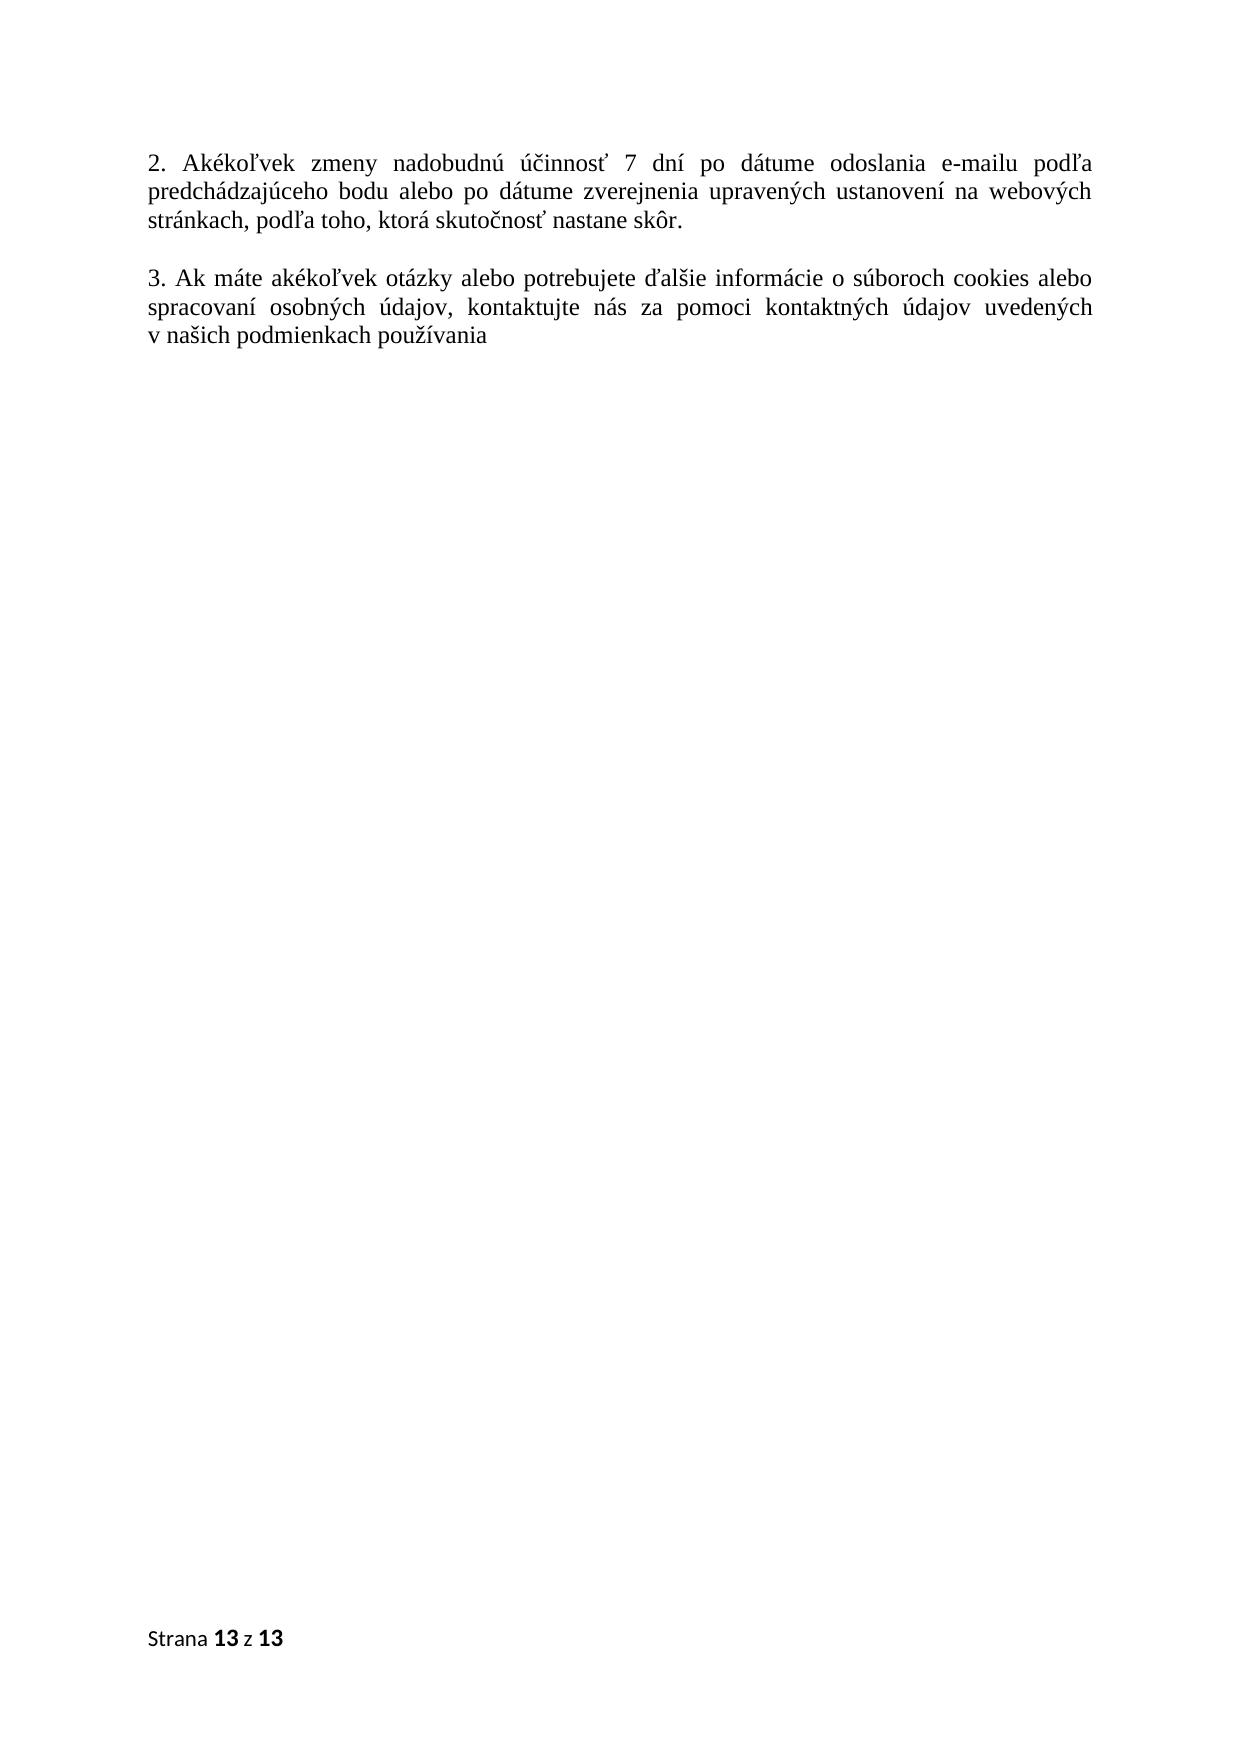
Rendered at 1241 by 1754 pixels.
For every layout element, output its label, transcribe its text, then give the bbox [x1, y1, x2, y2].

text 3. Ak máte akékoľvek otázky alebo potrebujete ďalšie informácie o súboroch cookies alebo spracovaní osobných údajov, kontaktujte nás za pomoci kontaktných údajov uvedených v našich podmienkach používania [148, 263, 1093, 349]
text 2. Akékoľvek zmeny nadobudnú účinnosť 7 dní po dátume odoslania e-mailu podľa predchádzajúceho bodu alebo po dátume zverejnenia upravených ustanovení na webových stránkach, podľa toho, ktorá skutočnosť nastane skôr. [148, 148, 1093, 234]
